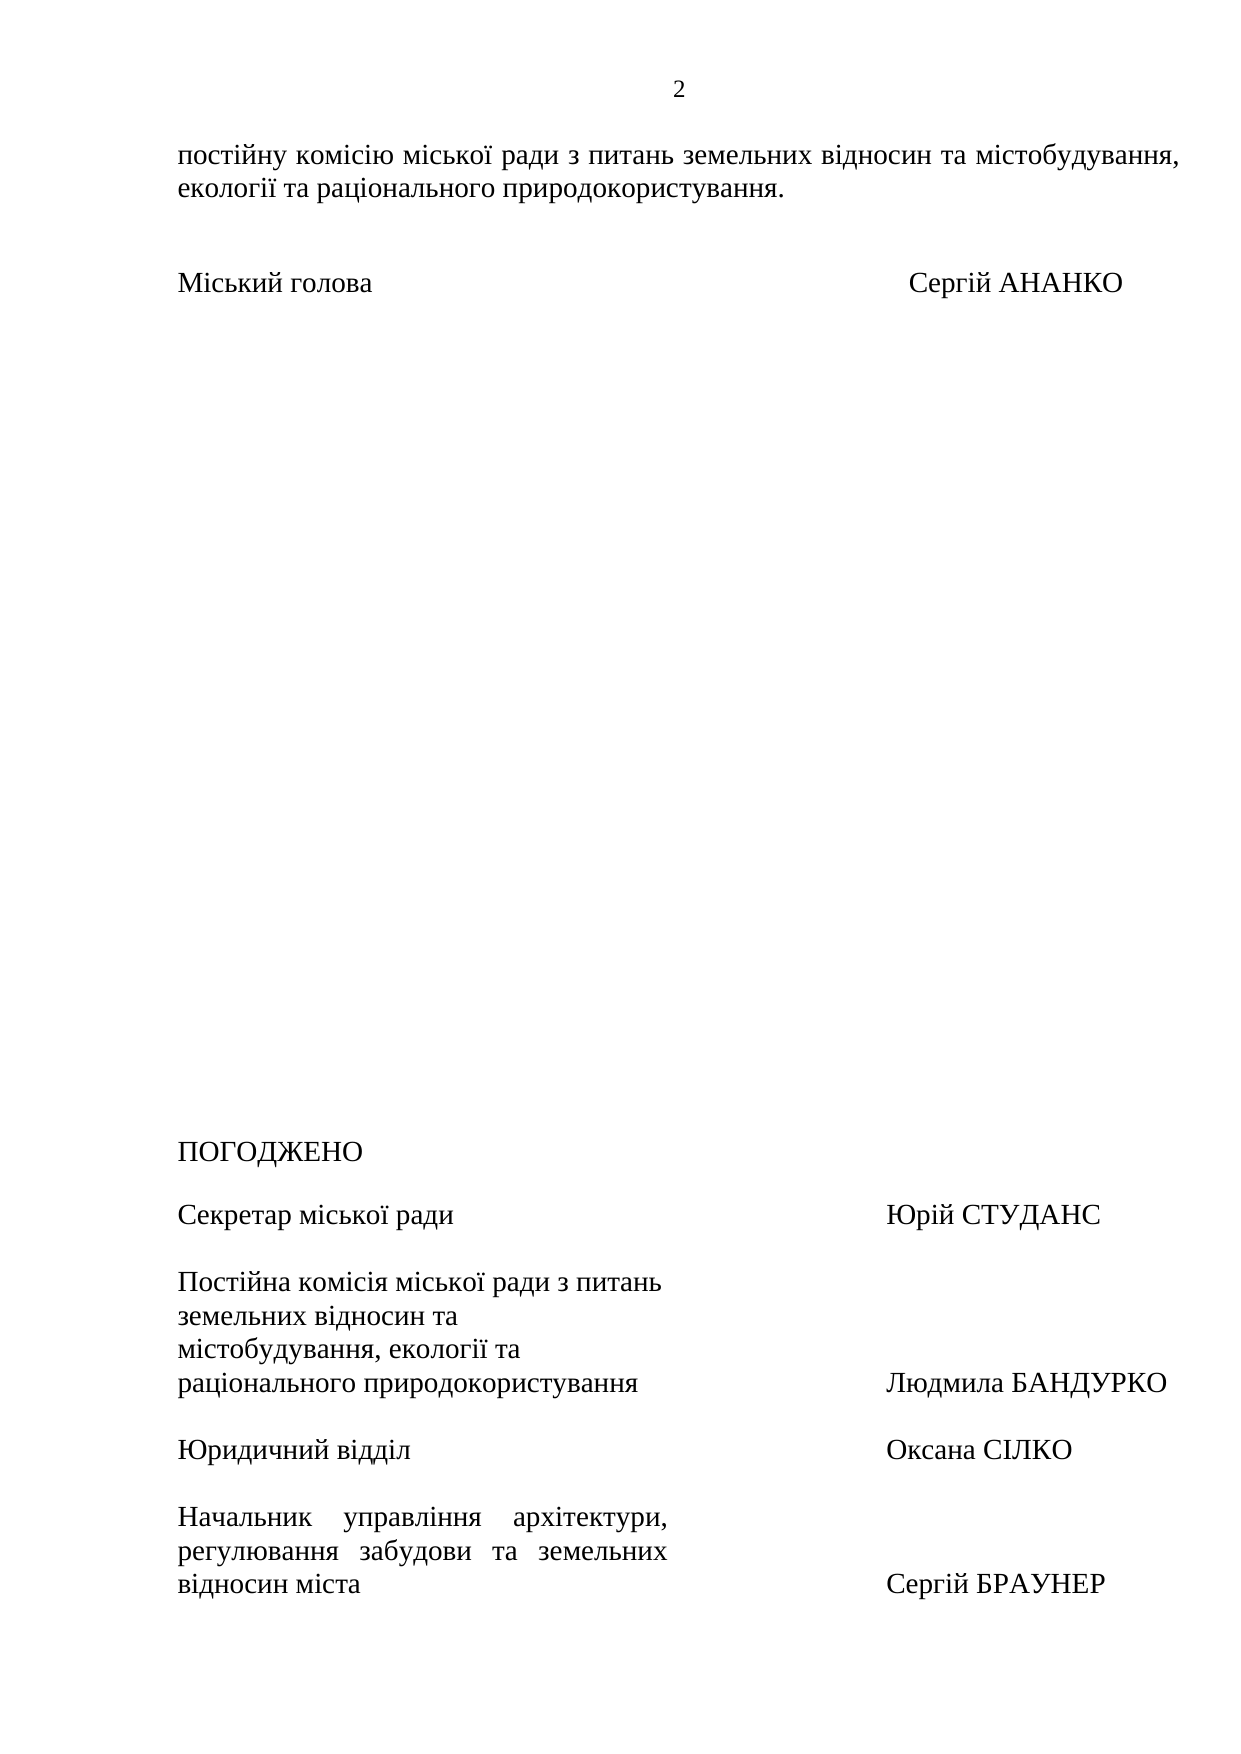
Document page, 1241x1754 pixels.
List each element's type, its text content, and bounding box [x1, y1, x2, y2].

table_cell Юридичний відділ [166, 1432, 679, 1499]
text ПОГОДЖЕНО [177, 1137, 1181, 1167]
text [177, 103, 1181, 204]
table_cell Начальник управління архітектури, регулювання забудови та земельних відносин міста [166, 1499, 679, 1600]
table_cell Постійна комісія міської ради з питань земельних відносин та містобудування, екології та раціонального природокористування [166, 1265, 679, 1432]
table_header Юрій СТУДАНС [679, 1198, 1192, 1264]
table_cell Сергій БРАУНЕР [679, 1499, 1192, 1600]
table_header Секретар міської ради [166, 1198, 679, 1264]
table_cell Оксана СІЛКО [679, 1432, 1192, 1499]
table_cell Людмила БАНДУРКО [679, 1265, 1192, 1432]
text Міський голова Сергій АНАНКО [177, 265, 1181, 299]
